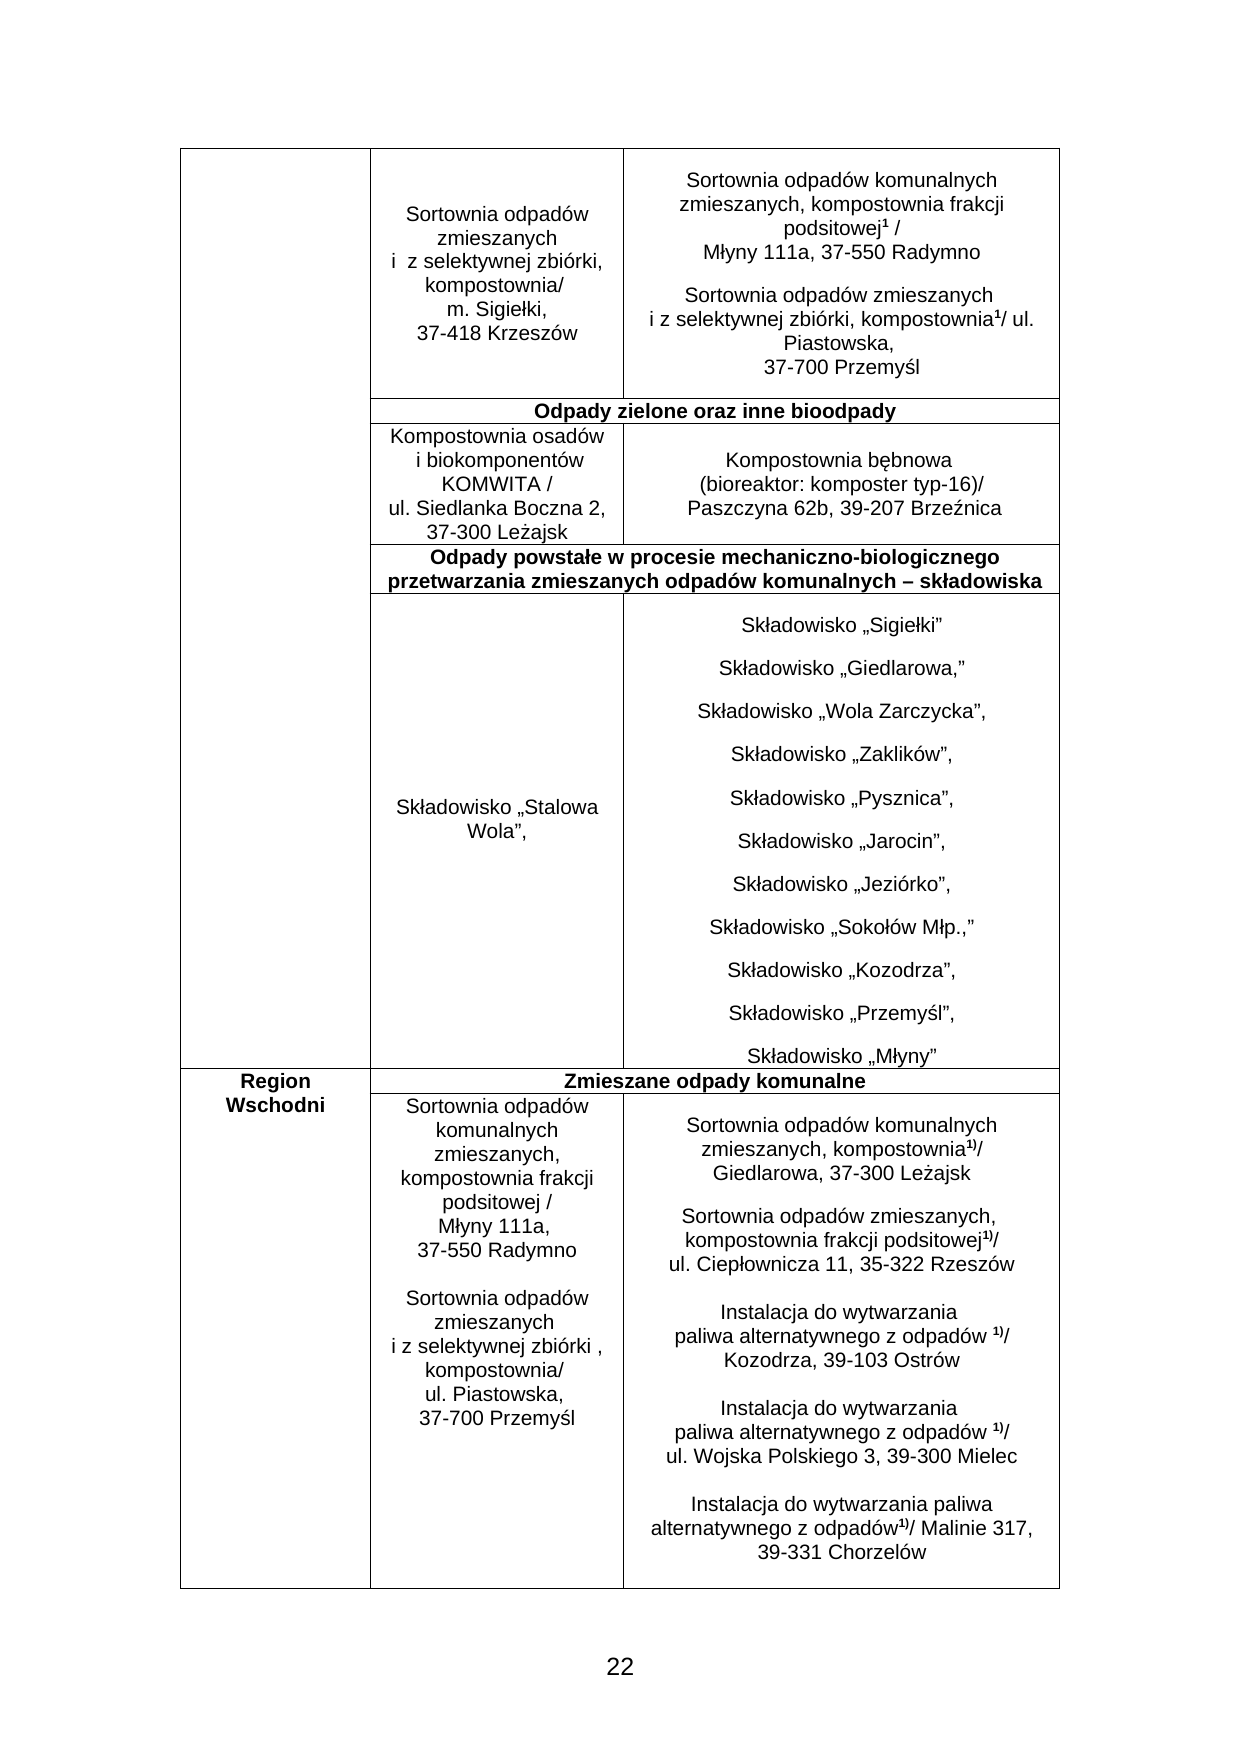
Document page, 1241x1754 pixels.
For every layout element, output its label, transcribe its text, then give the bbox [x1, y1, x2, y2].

table_cell Kompostownia osadów i biokomponentów KOMWITA / ul. Siedlanka Boczna 2, 37-300 Leżajsk [371, 424, 623, 544]
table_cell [371, 1094, 623, 1588]
table_cell Odpady powstałe w procesie mechaniczno-biologicznego przetwarzania zmieszanych odpadów komunalnych – składowiska [371, 545, 1059, 593]
table_cell Region Wschodni [181, 1069, 370, 1588]
table_cell Zmieszane odpady komunalne [371, 1069, 1059, 1093]
table_cell Kompostownia bębnowa (bioreaktor: komposter typ-16)/ Paszczyna 62b, 39-207 Brzeźnica [624, 424, 1059, 544]
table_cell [624, 1094, 1059, 1588]
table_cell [624, 149, 1059, 398]
table_cell Odpady zielone oraz inne bioodpady [371, 399, 1059, 423]
table_cell Składowisko „Sigiełki” Składowisko „Giedlarowa,” Składowisko „Wola Zarczycka”, Składowisko „Zaklików”, Składowisko „Pysznica”, Składowisko „Jarocin”, Składowisko „Jeziórko”, Składowisko „Sokołów Młp.,” Składowisko „Kozodrza”, Składowisko „Przemyśl”, Składowisko „Młyny” [624, 594, 1059, 1068]
table_cell Składowisko „Stalowa Wola”, [371, 594, 623, 1068]
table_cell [371, 149, 623, 398]
